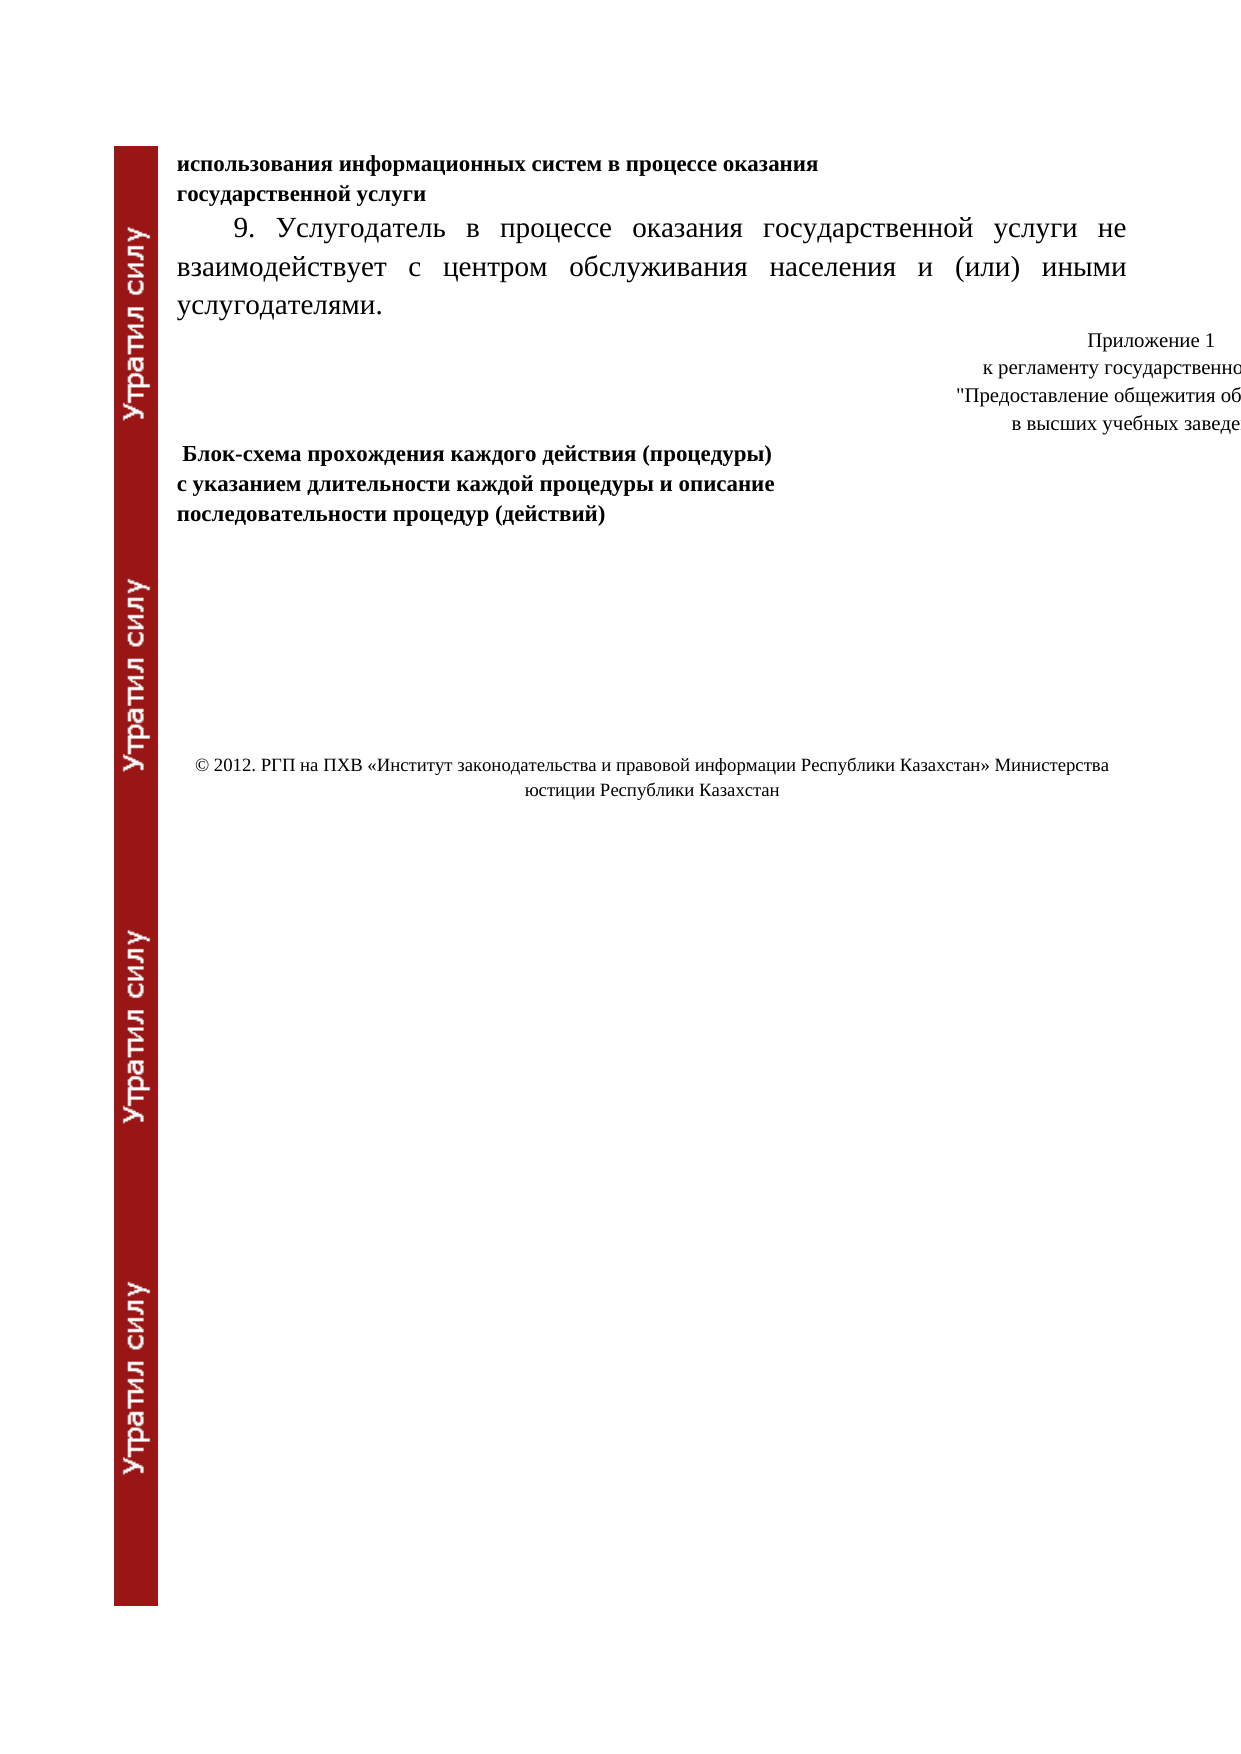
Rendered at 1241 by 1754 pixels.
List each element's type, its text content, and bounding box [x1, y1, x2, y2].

picture [114, 800, 158, 1606]
picture [114, 321, 158, 326]
text Блок-схема прохождения каждого действия (процедуры) с указанием длительности каждой процедуры и описание последовательности процедур (действий) [112, 440, 1128, 527]
text 9. Услугодатель в процессе оказания государственной услуги не взаимодействует с центром обслуживания населения и (или) иными услугодателями. [112, 210, 1128, 321]
text © 2012. РГП на ПХВ «Институт законодательства и правовой информации Республики Казахстан» Министерства юстиции Республики Казахстан [112, 754, 1128, 800]
picture [114, 527, 158, 754]
picture [114, 146, 158, 150]
table_header [101, 326, 912, 440]
table_header Приложение 1 к регламенту государственной услуги "Предоставление общежития обучающимся в высших учебных заведениях" [912, 326, 1240, 440]
